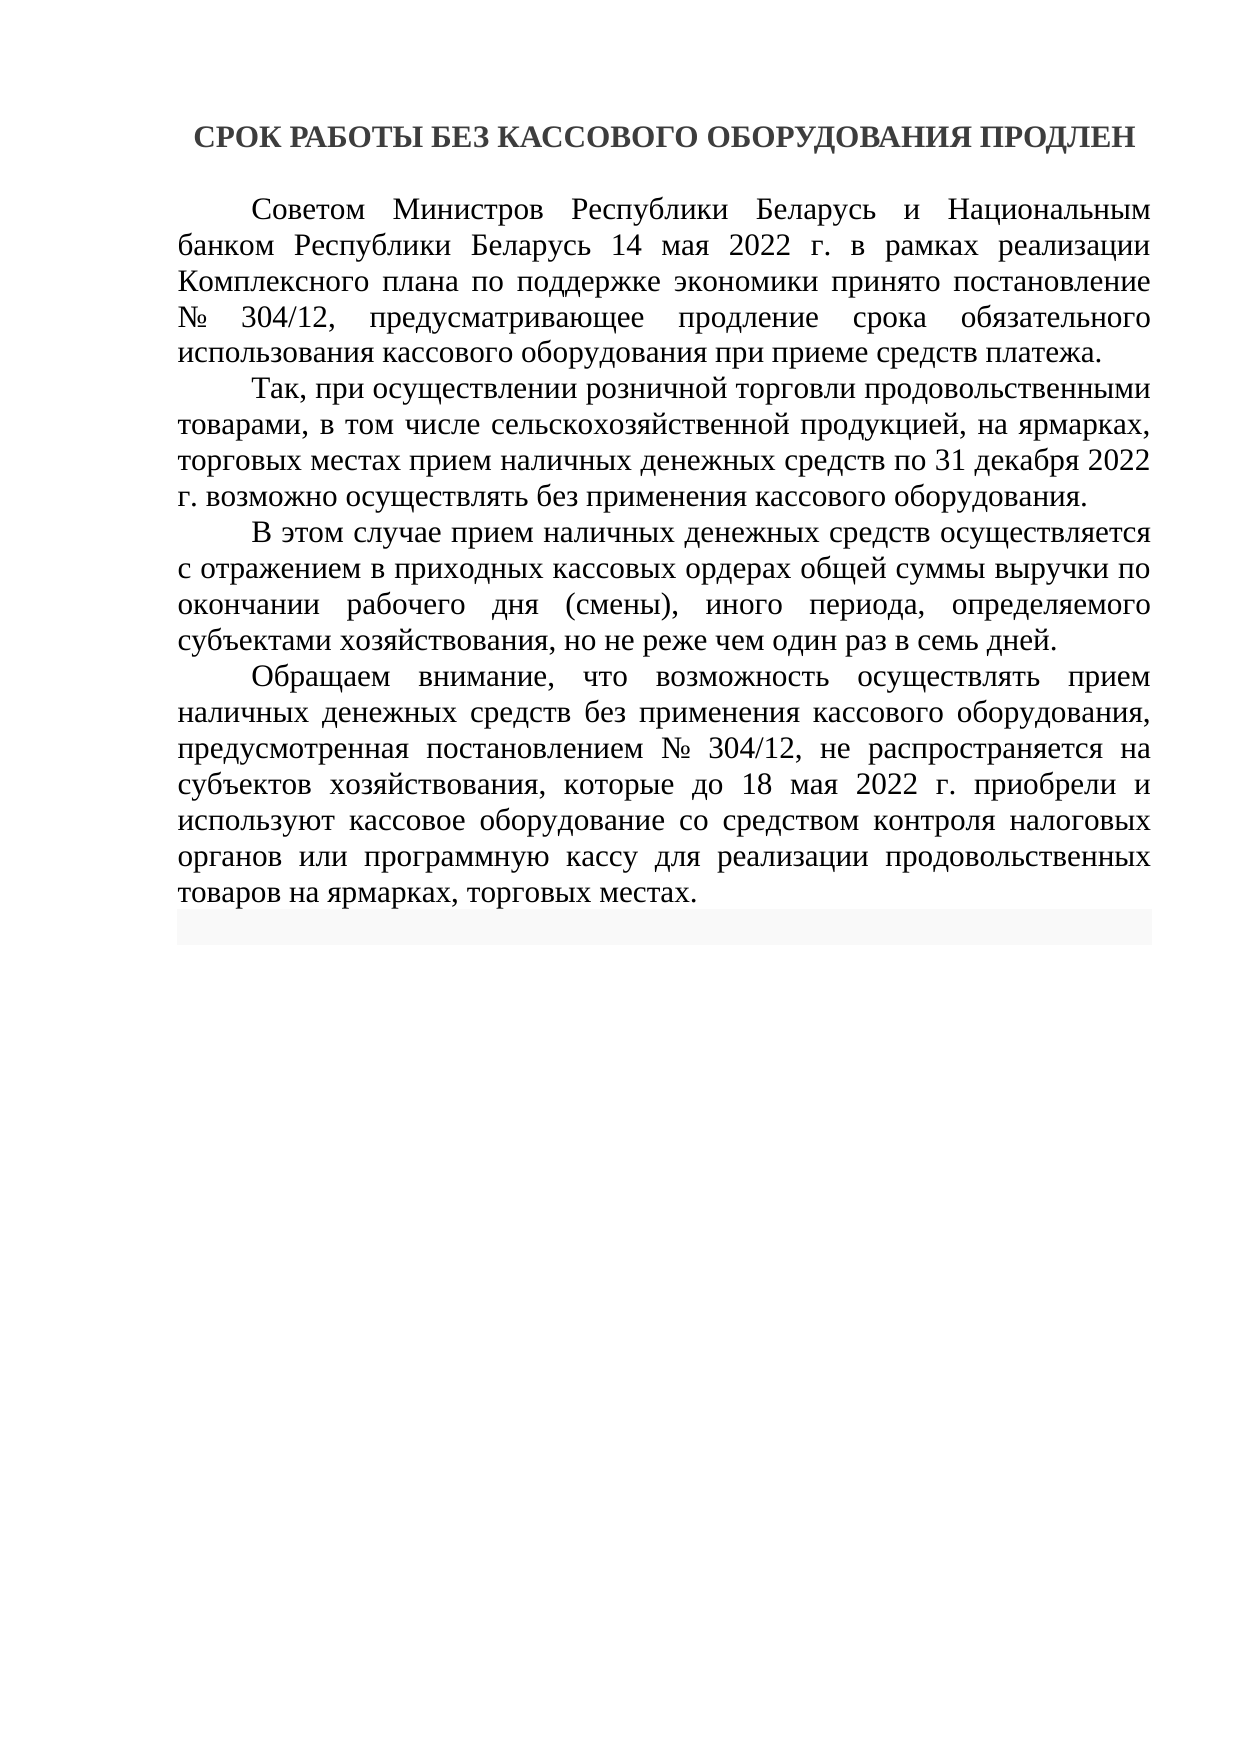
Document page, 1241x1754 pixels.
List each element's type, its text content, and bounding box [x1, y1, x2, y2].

text Обращаем внимание, что возможность осуществлять прием наличных денежных средств без применения кассового оборудования, предусмотренная постановлением № 304/12, не распространяется на субъектов хозяйствования, которые до 18 мая 2022 г. приобрели и используют кассовое оборудование со средством контроля налоговых органов или программную кассу для реализации продовольственных товаров на ярмарках, торговых местах. [177, 657, 1152, 909]
text В этом случае прием наличных денежных средств осуществляется с отражением в приходных кассовых ордерах общей суммы выручки по окончании рабочего дня (смены), иного периода, определяемого субъектами хозяйствования, но не реже чем один раз в семь дней. [177, 513, 1152, 657]
text Советом Министров Республики Беларусь и Национальным банком Республики Беларусь 14 мая 2022 г. в рамках реализации Комплексного плана по поддержке экономики принято постановление № 304/12, предусматривающее продление срока обязательного использования кассового оборудования при приеме средств платежа. [177, 190, 1152, 370]
text срок работы без кассового оборудования продлен [177, 118, 1152, 154]
text Так, при осуществлении розничной торговли продовольственными товарами, в том числе сельскохозяйственной продукцией, на ярмарках, торговых местах прием наличных денежных средств по 31 декабря 2022 г. возможно осуществлять без применения кассового оборудования. [177, 370, 1152, 513]
